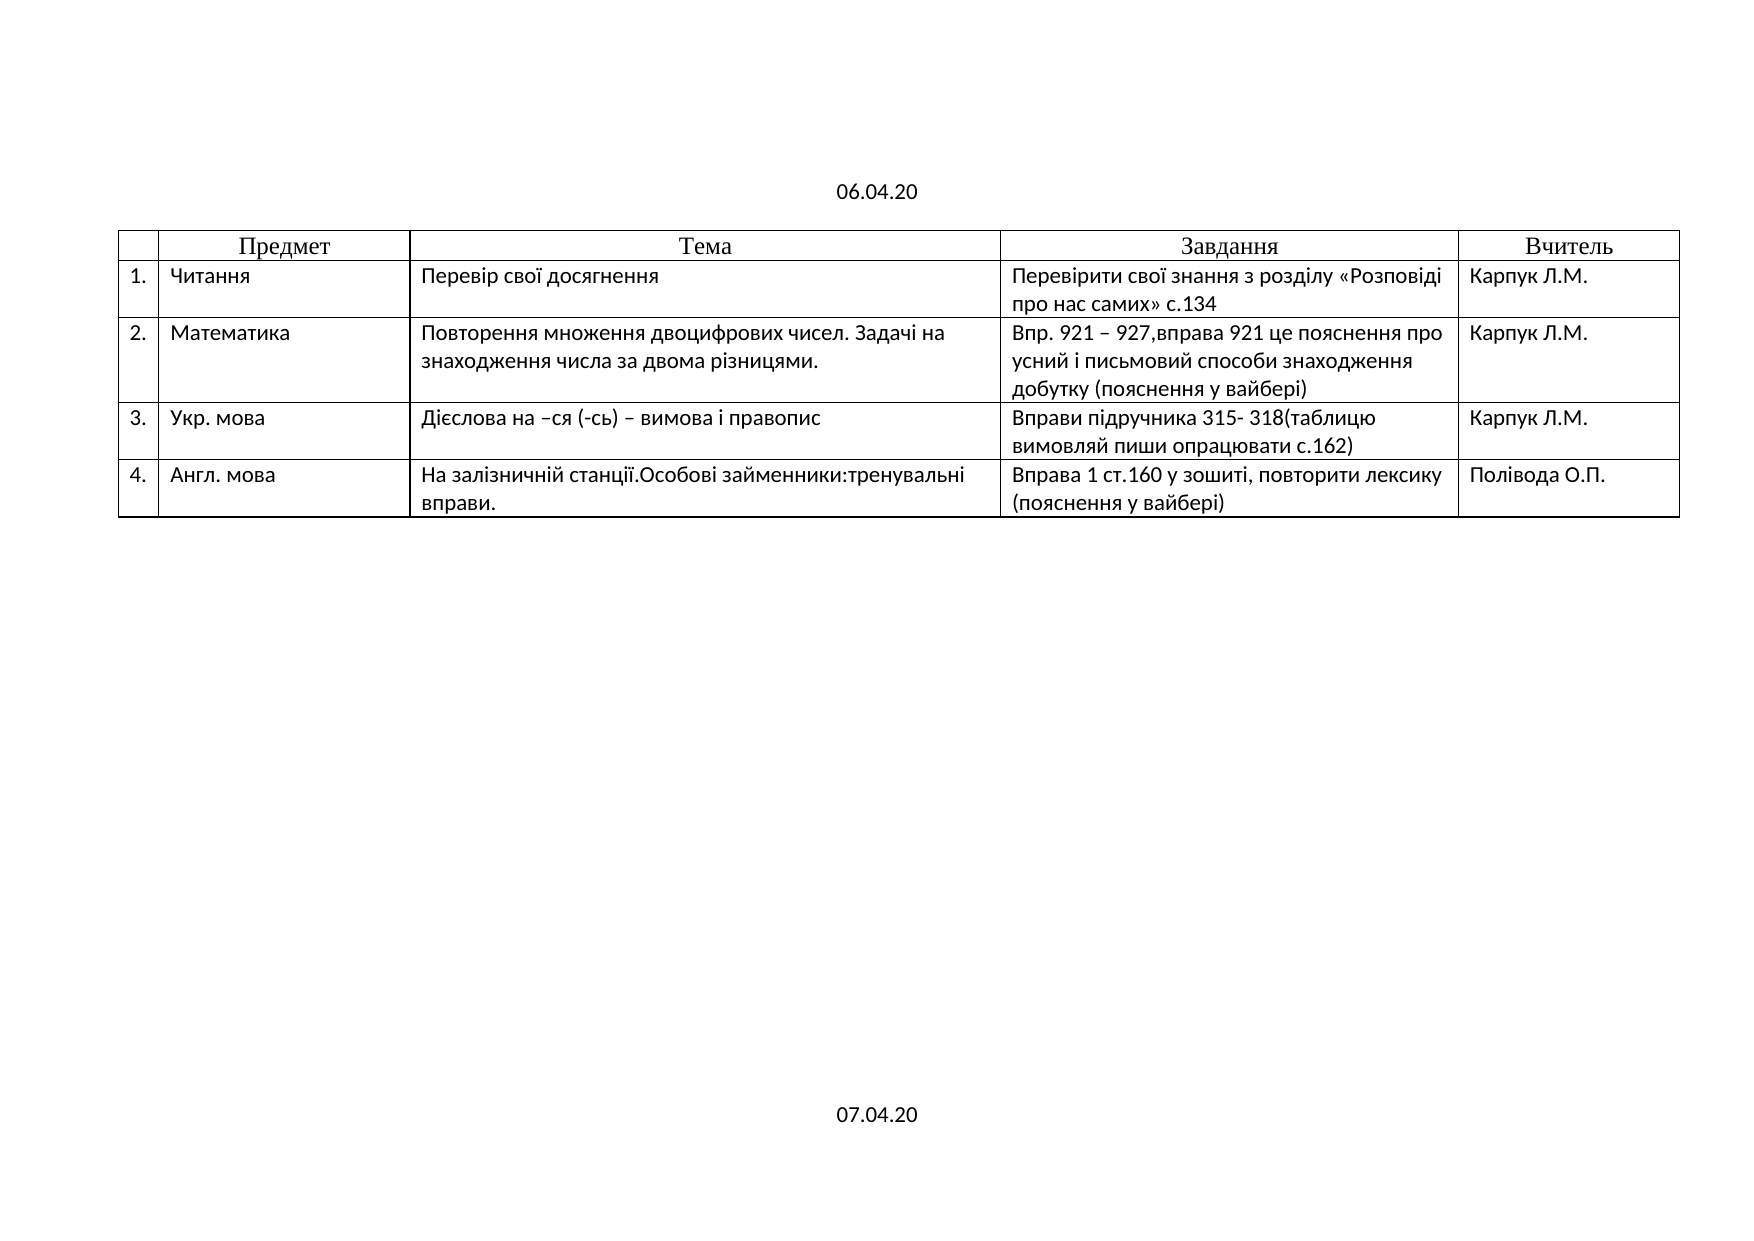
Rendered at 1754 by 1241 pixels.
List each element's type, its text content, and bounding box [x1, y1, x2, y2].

table_cell Карпук Л.М. [1459, 261, 1679, 317]
table_cell Полівода О.П. [1459, 460, 1679, 516]
table_cell Впр. 921 – 927,вправа 921 це пояснення про усний і письмовий способи знаходження добутку (пояснення у вайбері) [1001, 318, 1458, 402]
table_header Вчитель [1459, 231, 1679, 260]
table_cell Укр. мова [159, 403, 409, 459]
table_cell Карпук Л.М. [1459, 403, 1679, 459]
table_header Завдання [1001, 231, 1458, 260]
text 06.04.20 [118, 177, 1636, 205]
table_cell Дієслова на –ся (-сь) – вимова і правопис [411, 403, 1000, 459]
text 07.04.20 [118, 1101, 1636, 1129]
table_cell Перевірити свої знання з розділу «Розповіді про нас самих» с.134 [1001, 261, 1458, 317]
table_cell 4. [119, 460, 158, 516]
table_cell На залізничній станції.Особові займенники:тренувальні вправи. [411, 460, 1000, 516]
table_cell Англ. мова [159, 460, 409, 516]
table_cell Карпук Л.М. [1459, 318, 1679, 402]
table_header Предмет [159, 231, 409, 260]
table_header [119, 231, 158, 260]
table_cell Математика [159, 318, 409, 402]
table_cell Читання [159, 261, 409, 317]
table_cell Повторення множення двоцифрових чисел. Задачі на знаходження числа за двома різницями. [411, 318, 1000, 402]
table_cell 2. [119, 318, 158, 402]
table_cell Перевір свої досягнення [411, 261, 1000, 317]
table_cell 1. [119, 261, 158, 317]
table_cell Вправа 1 ст.160 у зошиті, повторити лексику (пояснення у вайбері) [1001, 460, 1458, 516]
table_cell Вправи підручника 315- 318(таблицю вимовляй пиши опрацювати с.162) [1001, 403, 1458, 459]
table_cell 3. [119, 403, 158, 459]
table_header Тема [411, 231, 1000, 260]
